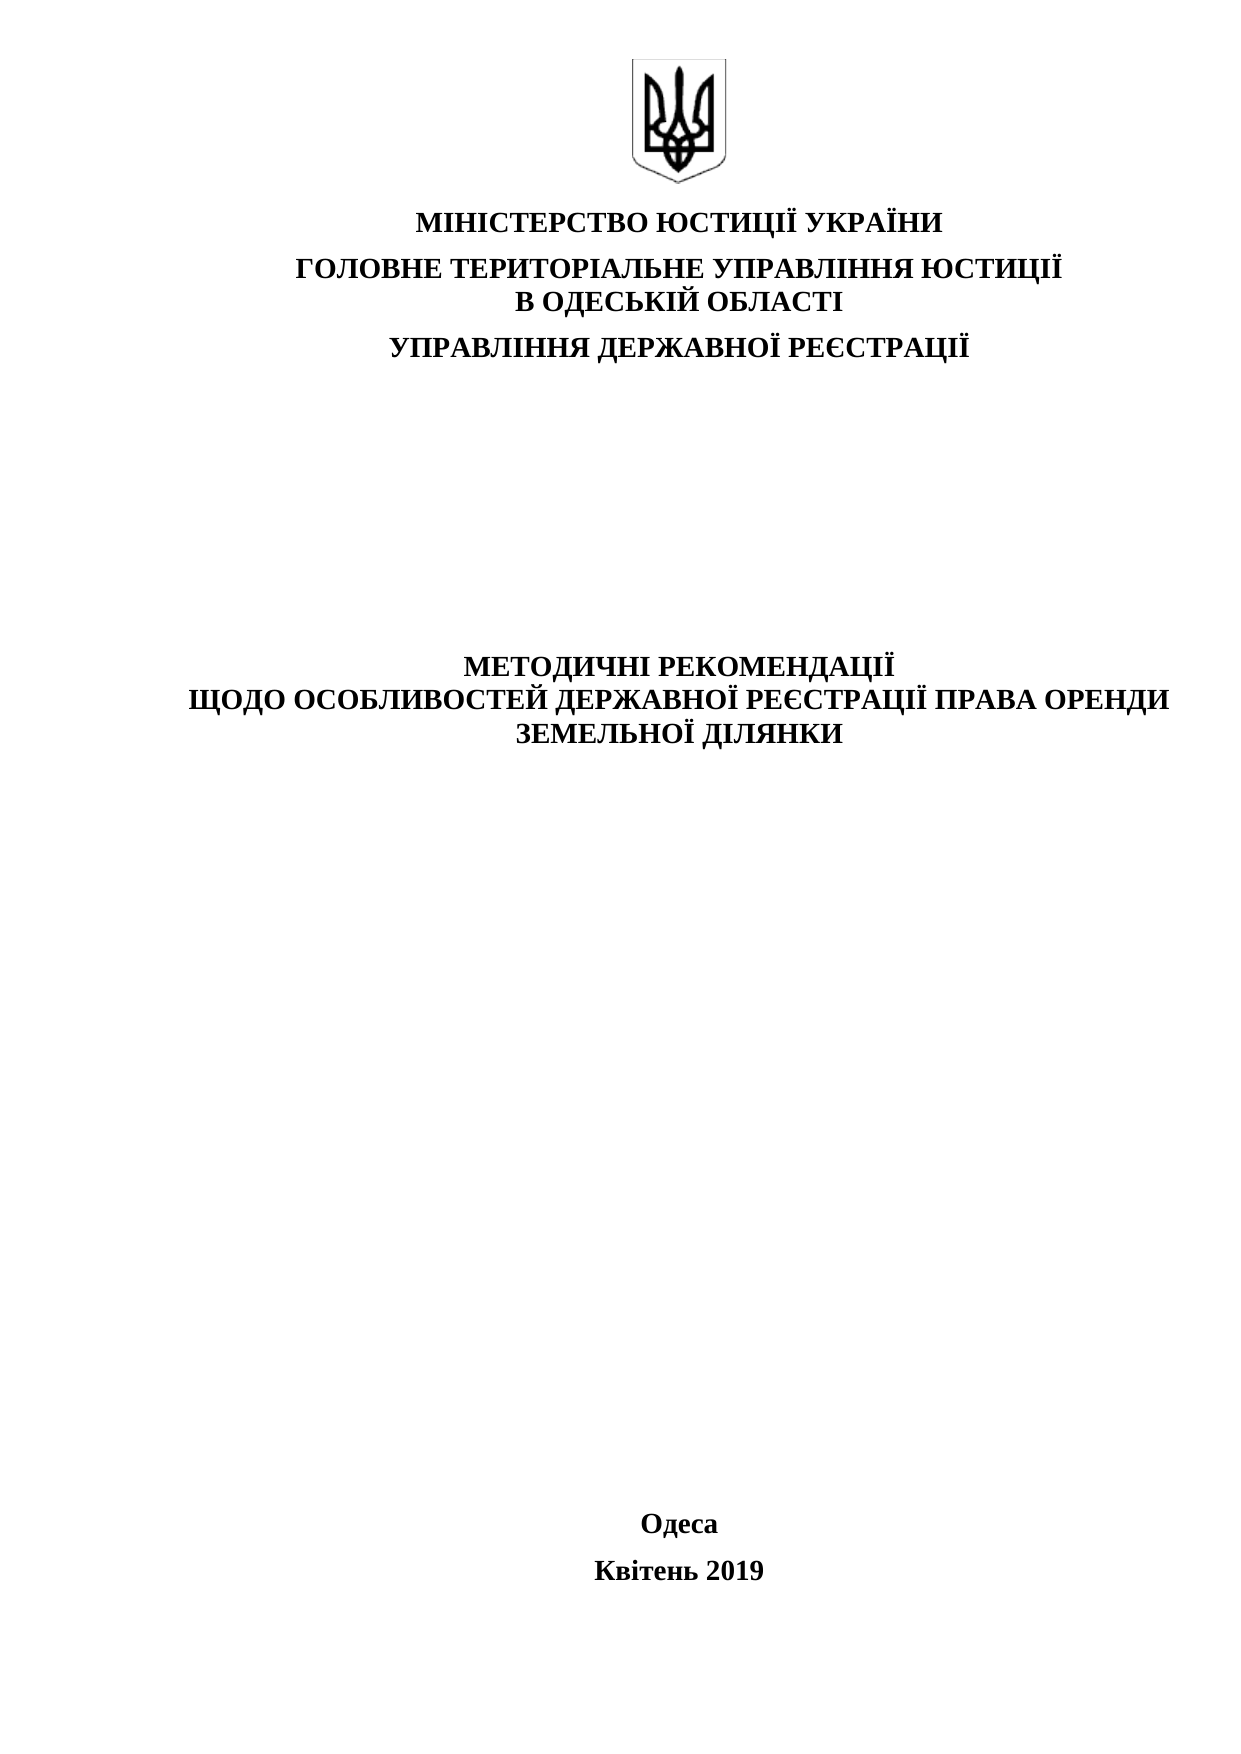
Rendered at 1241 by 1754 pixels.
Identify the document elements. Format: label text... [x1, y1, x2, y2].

text В ОДЕСЬКІЙ ОБЛАСТІ [177, 284, 1181, 318]
text Квітень 2019 [177, 1553, 1181, 1586]
text Одеса [177, 1507, 1181, 1540]
text МЕТОДИЧНІ РЕКОМЕНДАЦІЇ [177, 649, 1181, 682]
text ЩОДО ОСОБЛИВОСТЕЙ ДЕРЖАВНОЇ РЕЄСТРАЦІЇ ПРАВА ОРЕНДИ ЗЕМЕЛЬНОЇ ДІЛЯНКИ [177, 682, 1181, 749]
text ГОЛОВНЕ ТЕРИТОРІАЛЬНЕ УПРАВЛІННЯ ЮСТИЦІЇ [177, 251, 1181, 284]
text МІНІСТЕРСТВО ЮСТИЦІЇ УКРАЇНИ [177, 205, 1181, 238]
text УПРАВЛІННЯ ДЕРЖАВНОЇ РЕЄСТРАЦІЇ [177, 331, 1181, 364]
picture [632, 59, 727, 184]
